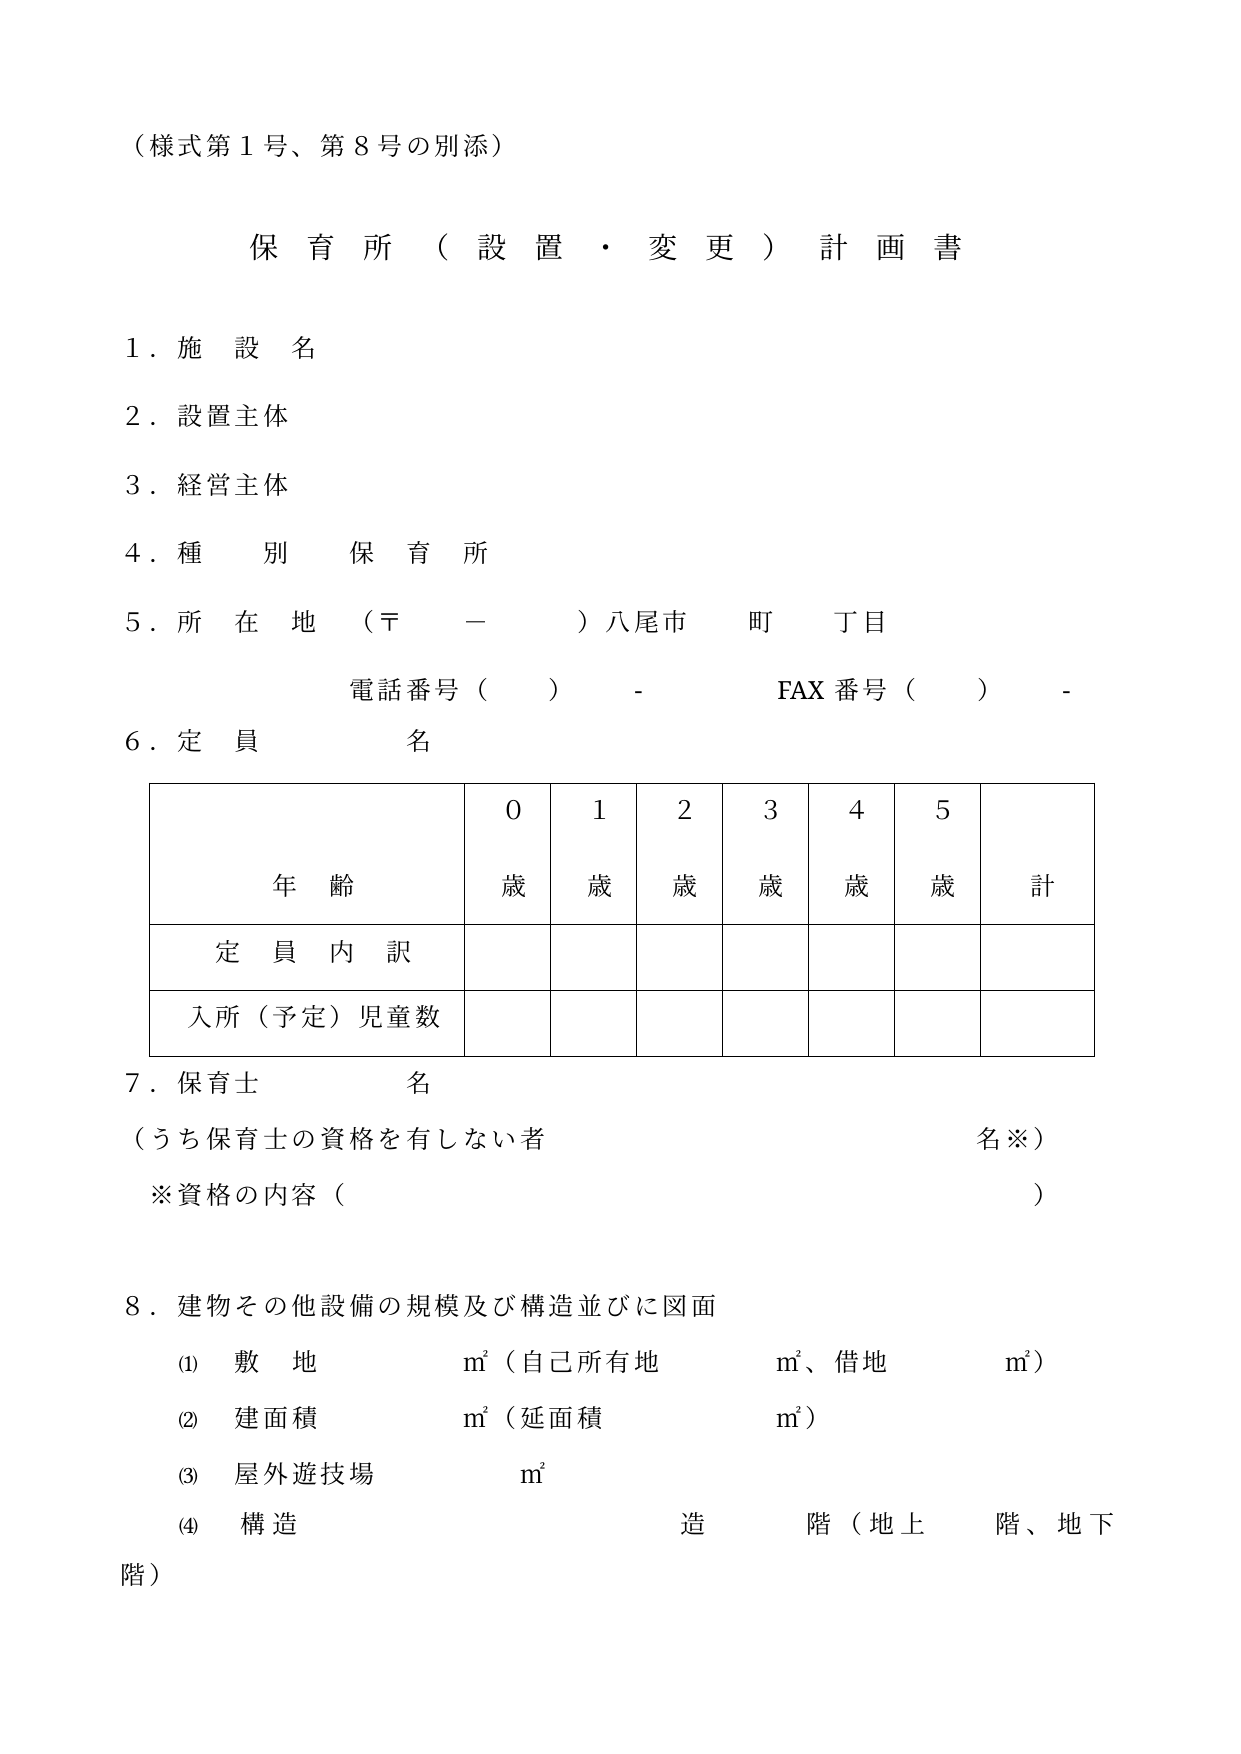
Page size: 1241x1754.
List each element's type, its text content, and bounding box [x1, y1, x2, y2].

text ６．定 員 名 [121, 714, 1119, 764]
table_cell [637, 925, 722, 990]
table_cell 定 員 内 訳 [150, 925, 464, 990]
text （様式第１号、第８号の別添） [121, 119, 1119, 170]
table_header ３歳 [723, 784, 808, 924]
table_header 年 齢 [150, 784, 464, 924]
table_cell [895, 991, 980, 1056]
text ⑴ 敷 地 ㎡（自己所有地 ㎡、借地 ㎡） [121, 1336, 1119, 1386]
text ⑵ 建面積 ㎡（延面積 ㎡） [121, 1391, 1119, 1442]
text ※資格の内容（ ） [121, 1168, 1119, 1219]
text ８．建物その他設備の規模及び構造並びに図面 [121, 1280, 1119, 1330]
table_cell 入所（予定）児童数 [150, 991, 464, 1056]
table_header １歳 [551, 784, 636, 924]
table_cell [551, 925, 636, 990]
text （うち保育士の資格を有しない者 名※） [121, 1112, 1119, 1163]
text 電話番号（ ） - FAX番号（ ） - [121, 663, 1119, 714]
table_header ２歳 [637, 784, 722, 924]
table_cell [809, 925, 894, 990]
text ５．所 在 地 （〒 － ）八尾市 町 丁目 [121, 595, 1119, 646]
text ４．種 別 保 育 所 [121, 527, 1119, 577]
text ３．経営主体 [121, 458, 1119, 509]
text ⑶ 屋外遊技場 ㎡ [121, 1447, 1119, 1498]
text １．施 設 名 [121, 321, 1119, 372]
table_cell [895, 925, 980, 990]
text 保育所（設置・変更）計画書 [121, 220, 1119, 271]
table_cell [465, 991, 550, 1056]
table_cell [981, 991, 1094, 1056]
text ７．保育士 名 [121, 1057, 1119, 1107]
table_cell [465, 925, 550, 990]
table_header ０歳 [465, 784, 550, 924]
table_cell [981, 925, 1094, 990]
table_cell [723, 991, 808, 1056]
text ２．設置主体 [121, 390, 1119, 440]
table_header ４歳 [809, 784, 894, 924]
table_cell [723, 925, 808, 990]
table_header ５歳 [895, 784, 980, 924]
table_cell [551, 991, 636, 1056]
table_cell [809, 991, 894, 1056]
table_header 計 [981, 784, 1094, 924]
table_cell [637, 991, 722, 1056]
text ⑷ 構造 造 階（地上 階、地下 階） [121, 1498, 1119, 1599]
